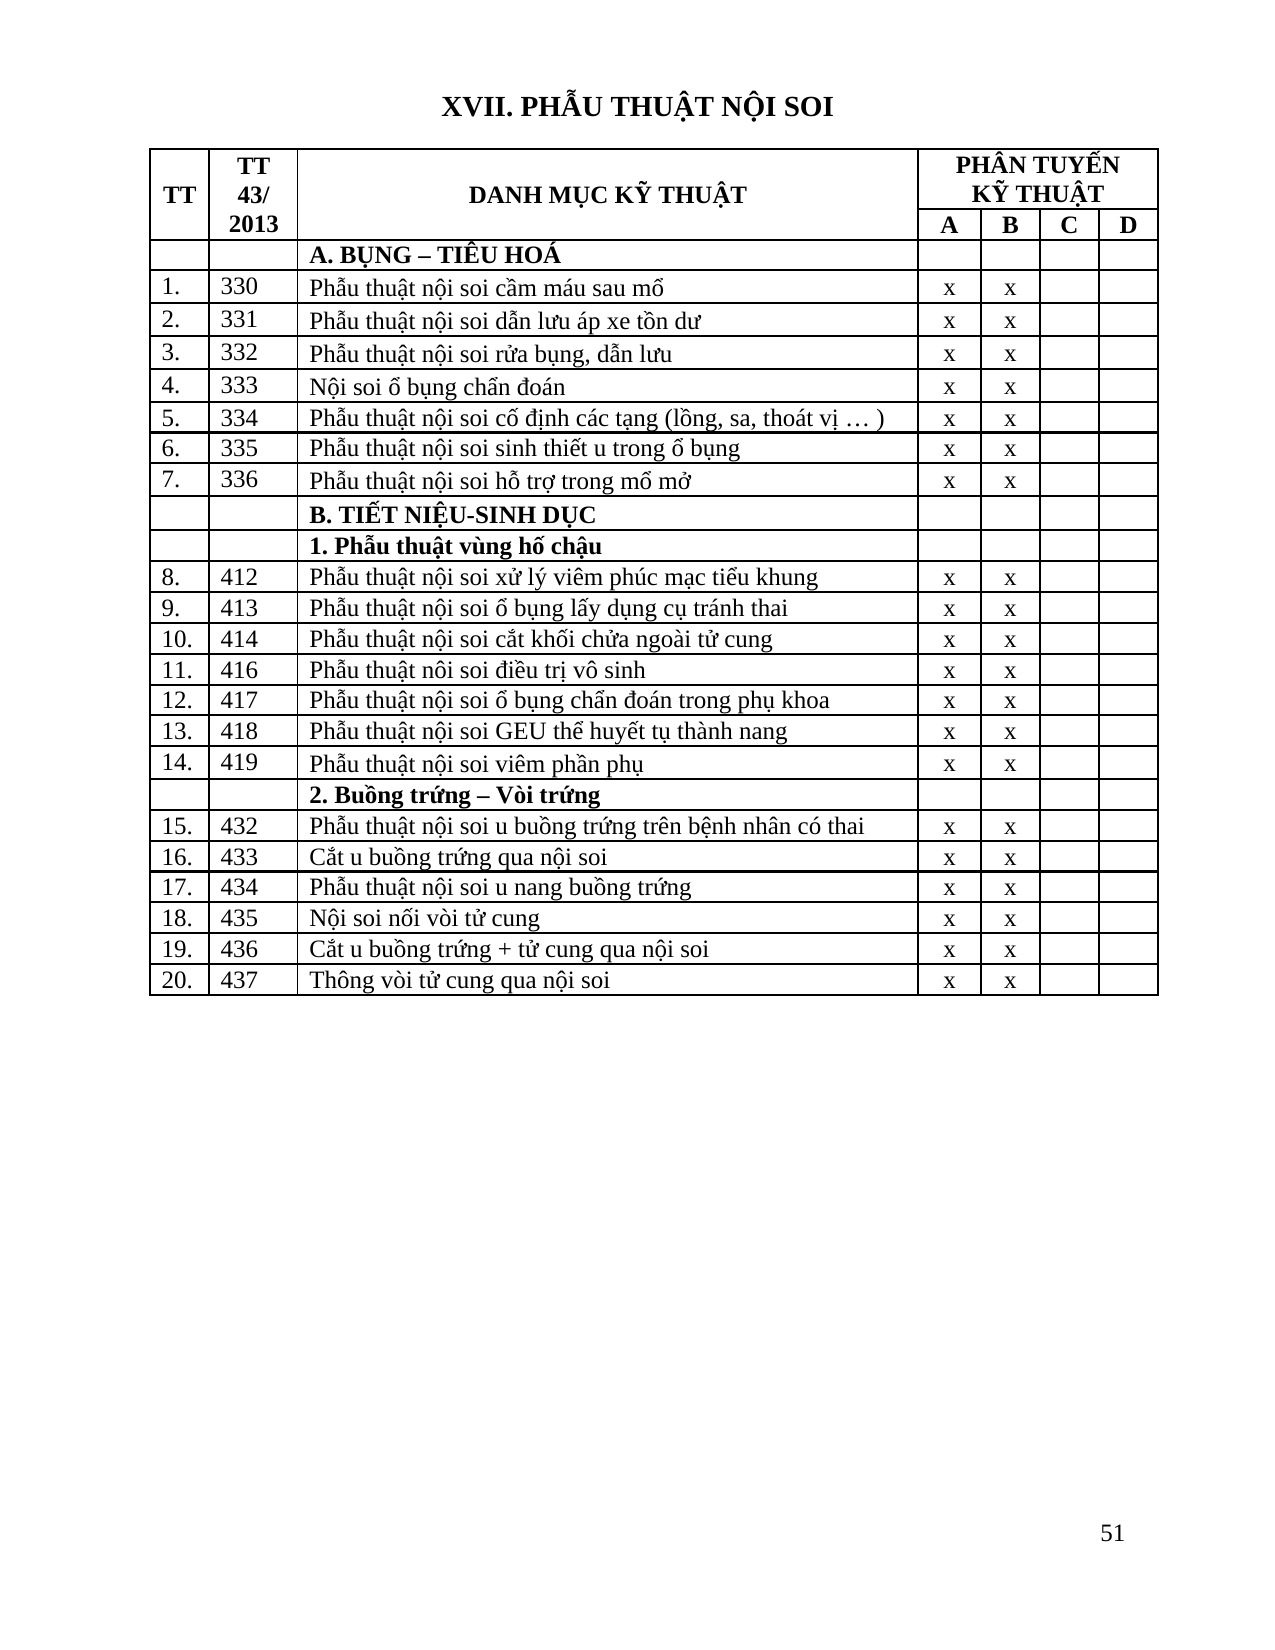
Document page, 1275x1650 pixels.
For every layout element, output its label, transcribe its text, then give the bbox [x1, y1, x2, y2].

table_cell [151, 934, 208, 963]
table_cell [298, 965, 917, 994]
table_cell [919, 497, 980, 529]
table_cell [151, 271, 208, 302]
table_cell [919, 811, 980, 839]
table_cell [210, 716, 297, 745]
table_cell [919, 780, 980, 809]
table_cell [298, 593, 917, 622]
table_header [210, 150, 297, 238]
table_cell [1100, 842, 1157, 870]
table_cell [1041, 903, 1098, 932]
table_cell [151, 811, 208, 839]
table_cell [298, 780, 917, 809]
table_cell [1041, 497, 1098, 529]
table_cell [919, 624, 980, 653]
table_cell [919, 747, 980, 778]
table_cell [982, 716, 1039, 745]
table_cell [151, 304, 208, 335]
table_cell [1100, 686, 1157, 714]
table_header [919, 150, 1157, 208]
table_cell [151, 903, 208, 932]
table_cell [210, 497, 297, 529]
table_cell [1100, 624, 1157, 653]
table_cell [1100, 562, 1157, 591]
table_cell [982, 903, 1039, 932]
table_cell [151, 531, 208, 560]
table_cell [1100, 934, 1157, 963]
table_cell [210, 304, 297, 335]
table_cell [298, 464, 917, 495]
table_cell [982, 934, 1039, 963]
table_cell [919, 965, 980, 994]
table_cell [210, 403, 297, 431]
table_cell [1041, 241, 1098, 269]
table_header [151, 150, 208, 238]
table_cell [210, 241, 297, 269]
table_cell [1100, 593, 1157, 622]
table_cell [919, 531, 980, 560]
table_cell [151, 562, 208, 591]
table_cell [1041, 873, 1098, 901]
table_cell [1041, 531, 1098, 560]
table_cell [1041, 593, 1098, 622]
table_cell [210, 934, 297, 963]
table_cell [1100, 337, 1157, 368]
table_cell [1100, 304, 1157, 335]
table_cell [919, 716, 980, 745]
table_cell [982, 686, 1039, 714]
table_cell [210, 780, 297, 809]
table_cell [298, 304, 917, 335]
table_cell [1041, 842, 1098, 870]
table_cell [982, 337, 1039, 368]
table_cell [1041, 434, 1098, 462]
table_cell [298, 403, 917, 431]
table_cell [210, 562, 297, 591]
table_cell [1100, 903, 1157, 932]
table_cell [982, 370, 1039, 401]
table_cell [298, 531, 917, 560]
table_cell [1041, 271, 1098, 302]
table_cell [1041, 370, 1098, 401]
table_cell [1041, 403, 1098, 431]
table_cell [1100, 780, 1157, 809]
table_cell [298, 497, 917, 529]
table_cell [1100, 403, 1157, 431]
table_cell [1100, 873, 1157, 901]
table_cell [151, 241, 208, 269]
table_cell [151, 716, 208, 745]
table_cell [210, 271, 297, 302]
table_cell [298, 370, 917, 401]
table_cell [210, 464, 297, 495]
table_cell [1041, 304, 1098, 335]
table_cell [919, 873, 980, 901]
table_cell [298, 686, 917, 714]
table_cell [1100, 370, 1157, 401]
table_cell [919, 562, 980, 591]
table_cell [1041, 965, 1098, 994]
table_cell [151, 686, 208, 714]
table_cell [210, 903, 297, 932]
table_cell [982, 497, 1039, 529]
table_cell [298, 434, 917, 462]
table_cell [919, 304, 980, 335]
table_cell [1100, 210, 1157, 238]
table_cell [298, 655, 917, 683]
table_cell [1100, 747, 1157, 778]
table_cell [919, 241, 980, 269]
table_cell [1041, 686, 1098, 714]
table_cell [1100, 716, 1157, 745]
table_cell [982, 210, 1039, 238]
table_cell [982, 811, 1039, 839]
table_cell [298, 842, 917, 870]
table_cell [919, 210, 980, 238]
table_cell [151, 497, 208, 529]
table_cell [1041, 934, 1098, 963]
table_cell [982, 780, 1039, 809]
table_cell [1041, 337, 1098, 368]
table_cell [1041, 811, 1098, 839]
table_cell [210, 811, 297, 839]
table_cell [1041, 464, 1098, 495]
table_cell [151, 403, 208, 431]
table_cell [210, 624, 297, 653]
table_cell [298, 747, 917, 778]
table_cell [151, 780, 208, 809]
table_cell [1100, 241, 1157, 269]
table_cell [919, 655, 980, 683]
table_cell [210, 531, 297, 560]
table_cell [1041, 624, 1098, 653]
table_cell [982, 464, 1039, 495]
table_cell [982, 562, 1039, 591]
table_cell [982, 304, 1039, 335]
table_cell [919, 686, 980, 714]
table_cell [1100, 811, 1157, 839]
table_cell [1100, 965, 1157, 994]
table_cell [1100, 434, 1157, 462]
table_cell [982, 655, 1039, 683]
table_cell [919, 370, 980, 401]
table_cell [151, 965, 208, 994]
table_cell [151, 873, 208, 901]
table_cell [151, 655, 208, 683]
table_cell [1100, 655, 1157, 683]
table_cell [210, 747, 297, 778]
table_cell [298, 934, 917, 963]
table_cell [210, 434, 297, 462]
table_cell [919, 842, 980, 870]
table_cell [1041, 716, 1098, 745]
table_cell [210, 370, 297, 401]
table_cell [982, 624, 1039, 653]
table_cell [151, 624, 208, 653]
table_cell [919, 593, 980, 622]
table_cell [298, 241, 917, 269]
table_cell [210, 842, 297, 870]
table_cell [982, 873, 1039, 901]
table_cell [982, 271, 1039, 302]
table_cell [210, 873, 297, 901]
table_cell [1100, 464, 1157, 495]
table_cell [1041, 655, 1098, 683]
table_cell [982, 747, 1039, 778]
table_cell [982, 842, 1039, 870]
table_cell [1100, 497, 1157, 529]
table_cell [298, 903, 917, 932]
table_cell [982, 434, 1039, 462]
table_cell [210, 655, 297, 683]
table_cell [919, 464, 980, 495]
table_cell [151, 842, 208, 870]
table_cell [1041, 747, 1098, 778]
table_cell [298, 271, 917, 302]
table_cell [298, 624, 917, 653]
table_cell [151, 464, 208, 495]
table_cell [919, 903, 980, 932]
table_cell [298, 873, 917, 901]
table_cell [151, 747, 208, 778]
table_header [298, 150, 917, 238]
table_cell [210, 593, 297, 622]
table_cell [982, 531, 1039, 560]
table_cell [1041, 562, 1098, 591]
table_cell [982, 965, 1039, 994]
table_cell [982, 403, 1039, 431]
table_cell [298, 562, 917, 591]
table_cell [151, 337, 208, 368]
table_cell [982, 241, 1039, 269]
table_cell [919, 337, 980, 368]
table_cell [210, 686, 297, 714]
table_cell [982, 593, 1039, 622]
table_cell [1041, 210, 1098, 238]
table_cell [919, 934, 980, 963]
text XVII. PHẪU THUẬT NỘI SOI [150, 89, 1125, 122]
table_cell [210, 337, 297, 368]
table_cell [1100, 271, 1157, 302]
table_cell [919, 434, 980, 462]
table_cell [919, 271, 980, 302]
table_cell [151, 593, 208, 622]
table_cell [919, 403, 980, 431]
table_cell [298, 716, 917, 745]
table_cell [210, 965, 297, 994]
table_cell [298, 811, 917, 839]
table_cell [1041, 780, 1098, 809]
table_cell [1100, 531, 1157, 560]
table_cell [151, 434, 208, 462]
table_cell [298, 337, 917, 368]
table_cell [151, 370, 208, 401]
